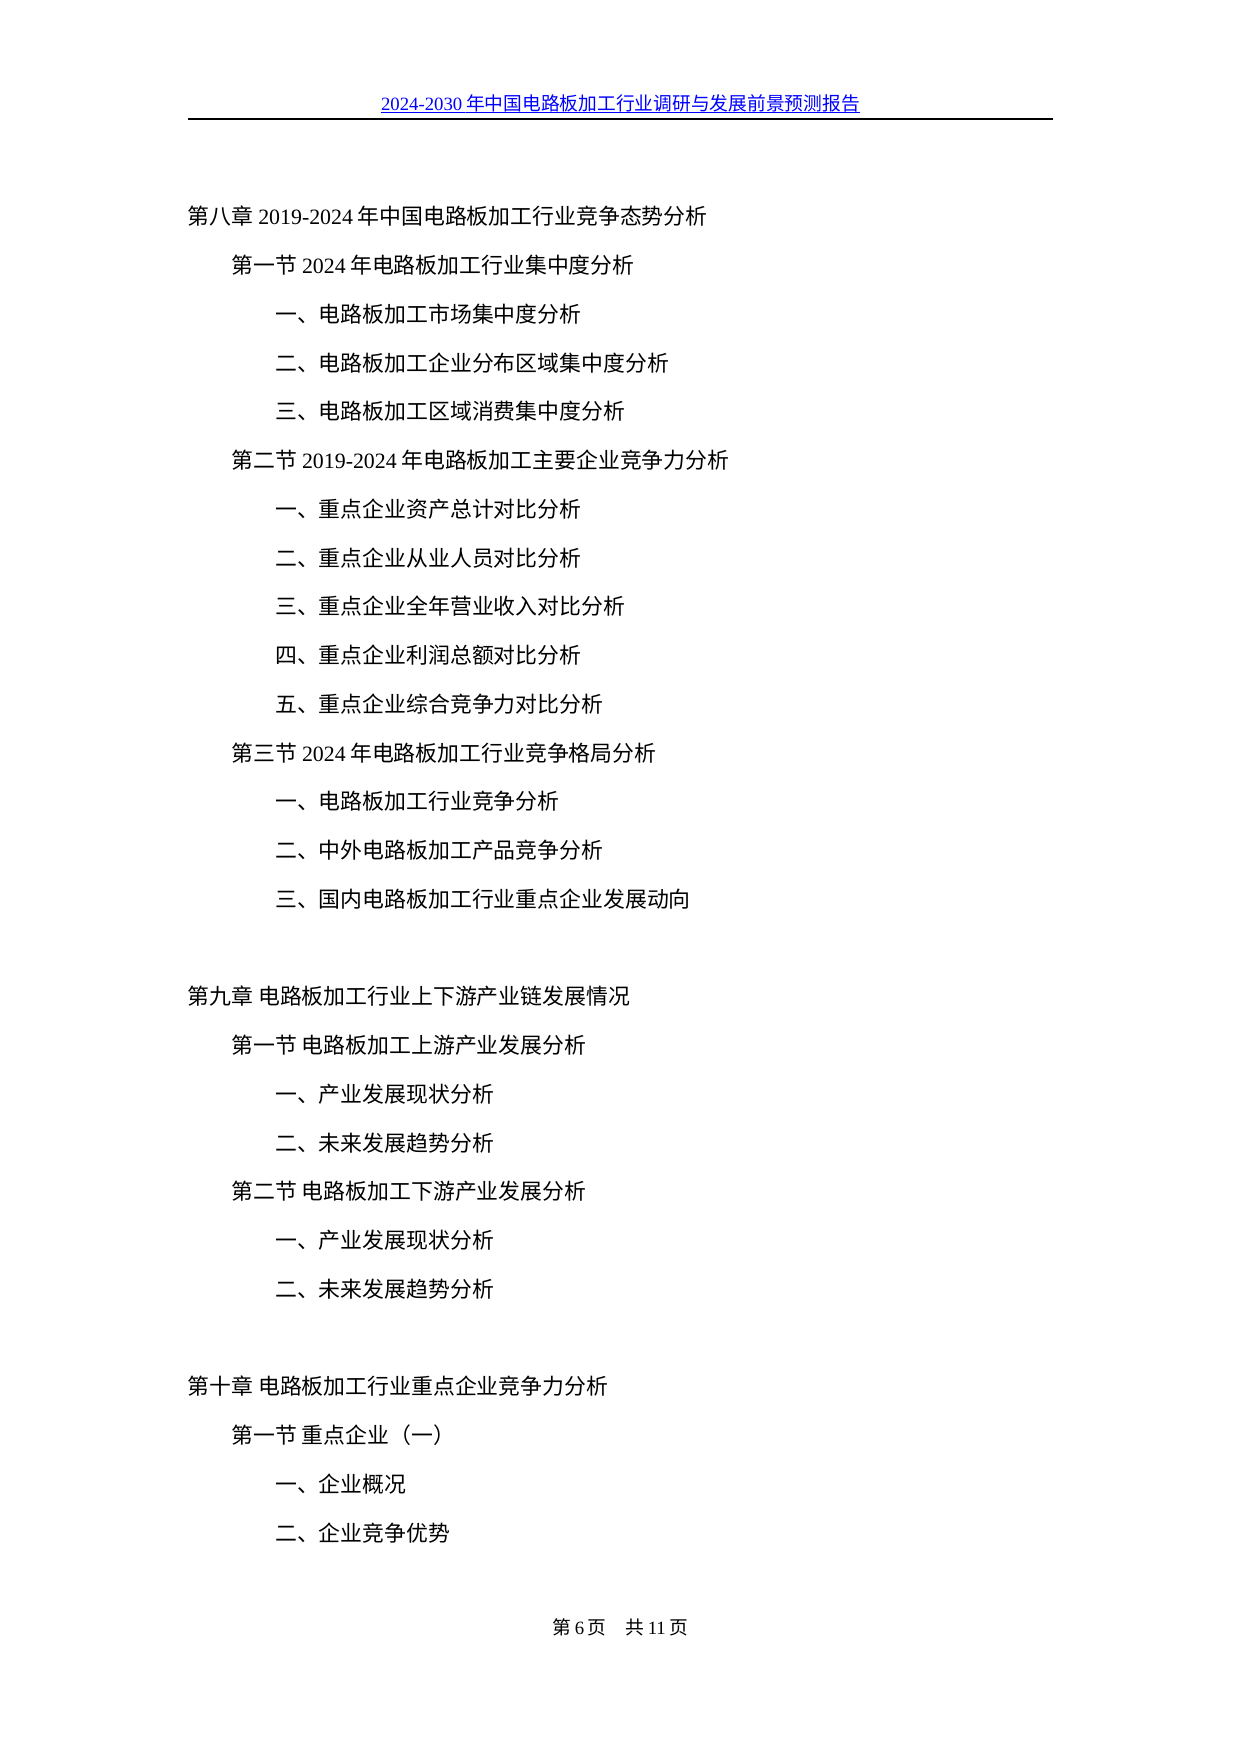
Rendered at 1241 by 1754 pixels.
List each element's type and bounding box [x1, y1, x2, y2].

text [187, 150, 1053, 1548]
